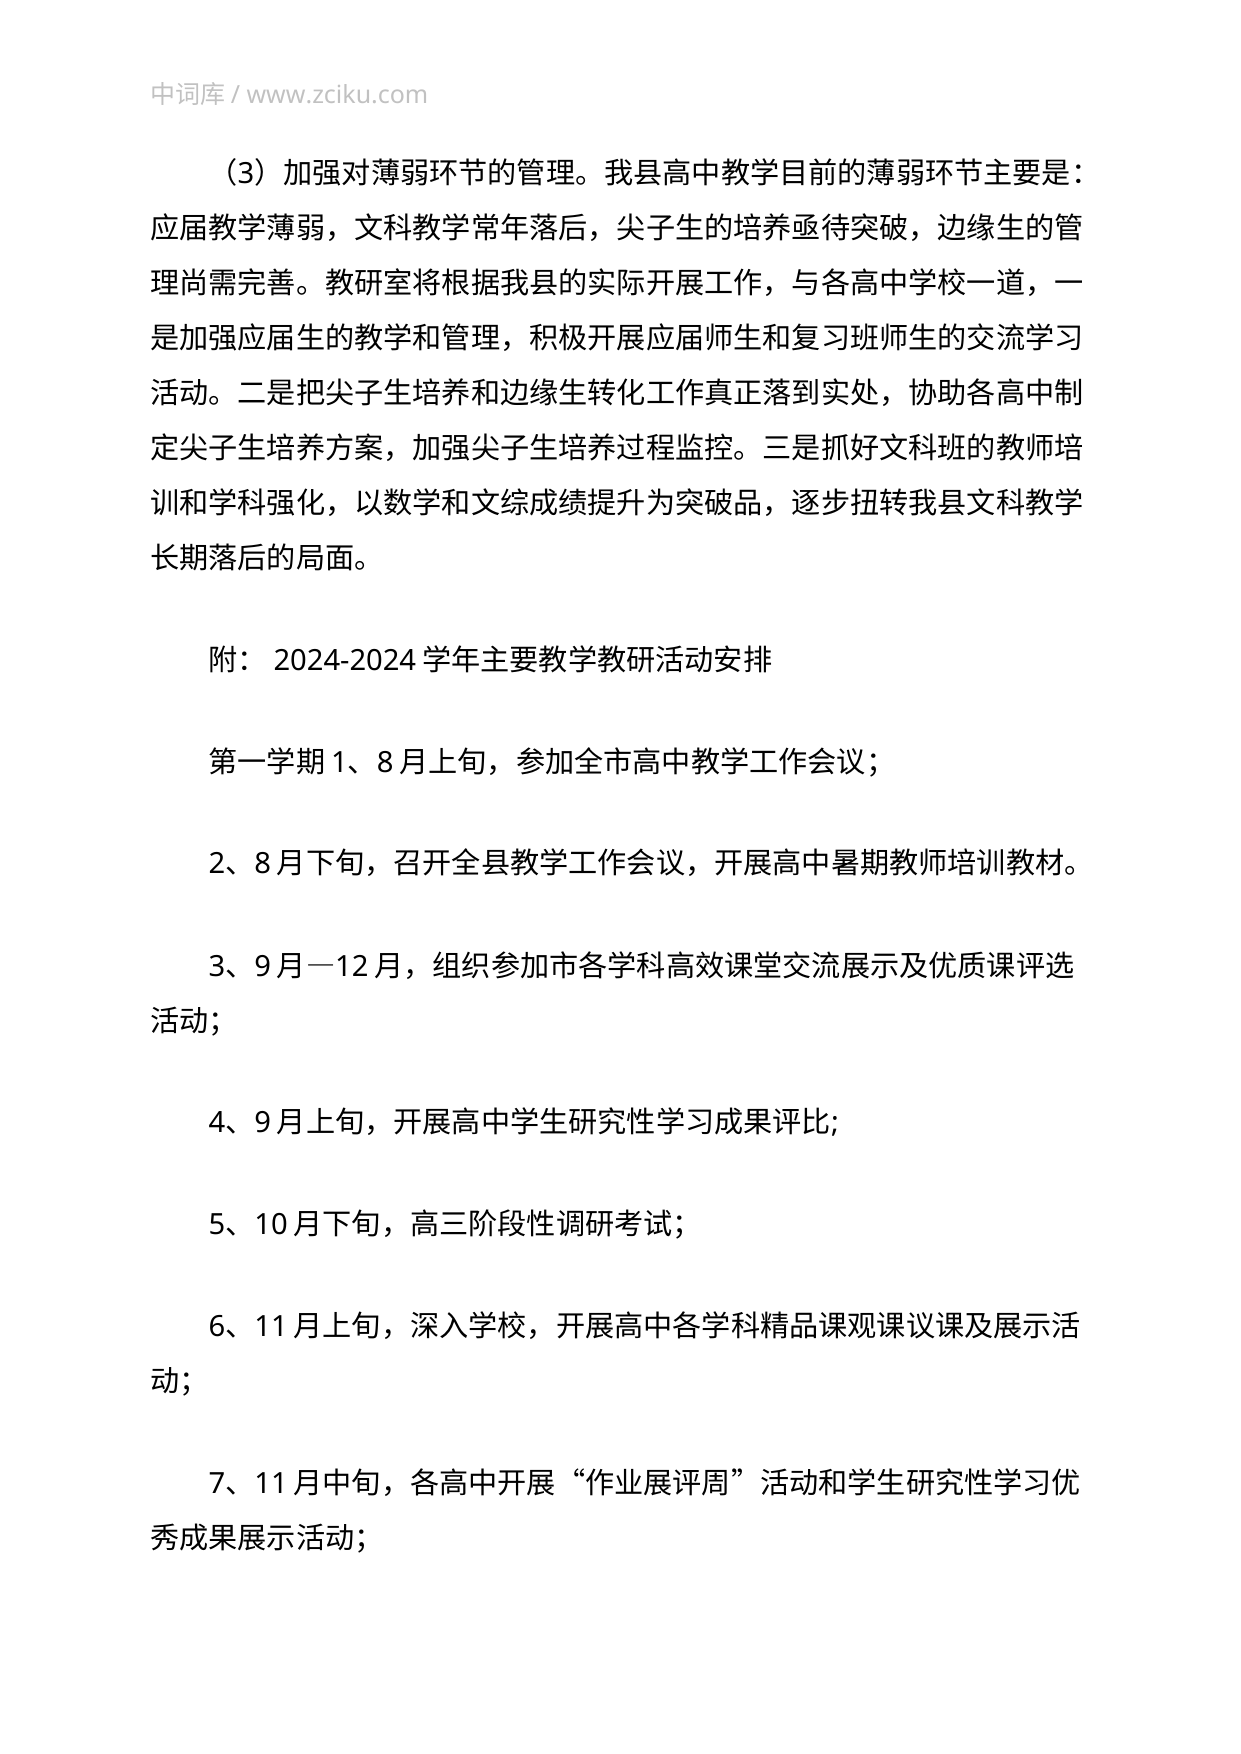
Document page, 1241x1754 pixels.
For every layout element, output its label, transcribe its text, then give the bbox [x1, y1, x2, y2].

text 4、9月上旬，开展高中学生研究性学习成果评比; [150, 1099, 1090, 1141]
text （3）加强对薄弱环节的管理。我县高中教学目前的薄弱环节主要是：应届教学薄弱，文科教学常年落后，尖子生的培养亟待突破，边缘生的管理尚需完善。教研室将根据我县的实际开展工作，与各高中学校一道，一是加强应届生的教学和管理，积极开展应届师生和复习班师生的交流学习活动。二是把尖子生培养和边缘生转化工作真正落到实处，协助各高中制定尖子生培养方案，加强尖子生培养过程监控。三是抓好文科班的教师培训和学科强化，以数学和文综成绩提升为突破品，逐步扭转我县文科教学长期落后的局面。 [150, 150, 1090, 577]
text 7、11月中旬，各高中开展“作业展评周”活动和学生研究性学习优秀成果展示活动； [150, 1459, 1090, 1557]
text 2、8月下旬，召开全县教学工作会议，开展高中暑期教师培训教材。 [150, 840, 1090, 882]
text 附： 2024-2024学年主要教学教研活动安排 [150, 636, 1090, 678]
text 3、9月—12月，组织参加市各学科高效课堂交流展示及优质课评选活动； [150, 942, 1090, 1039]
text 5、10月下旬，高三阶段性调研考试； [150, 1201, 1090, 1243]
text 6、11月上旬，深入学校，开展高中各学科精品课观课议课及展示活动； [150, 1303, 1090, 1400]
text 第一学期1、8月上旬，参加全市高中教学工作会议； [150, 738, 1090, 781]
